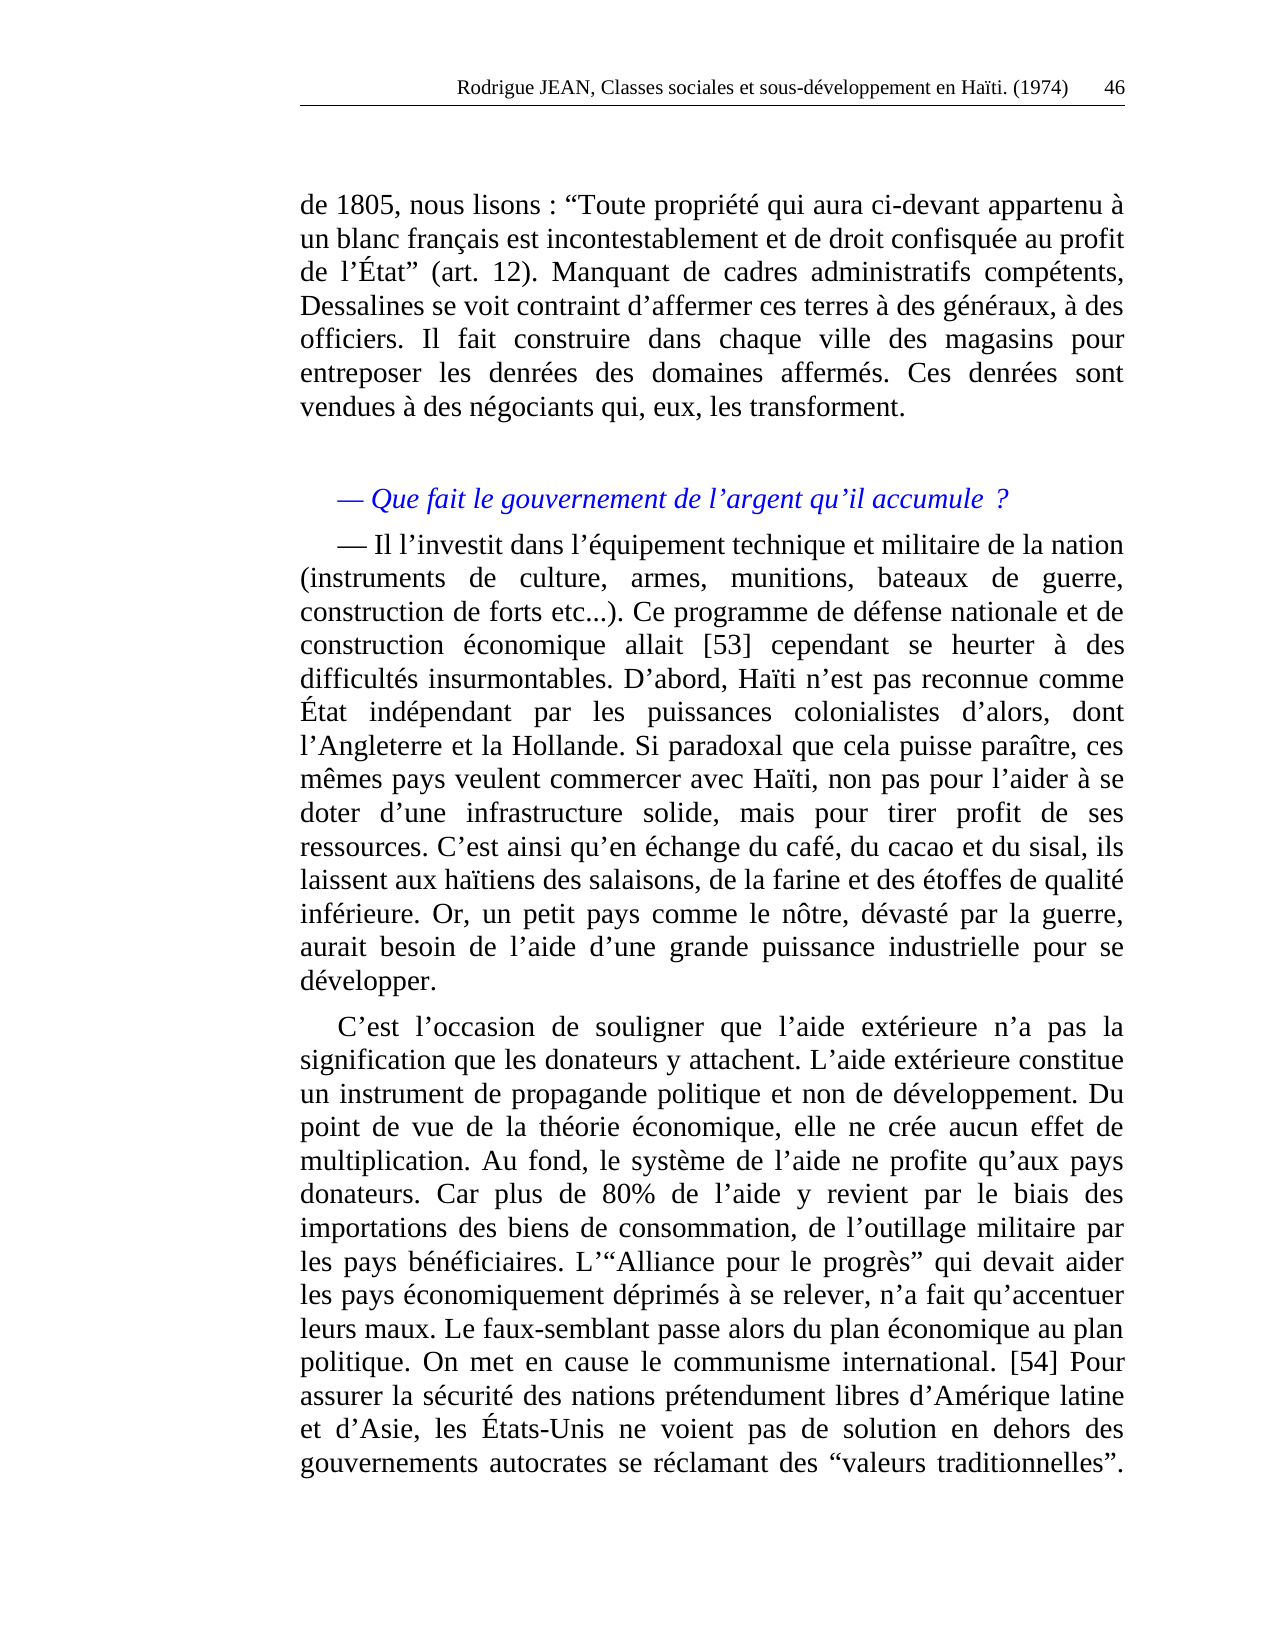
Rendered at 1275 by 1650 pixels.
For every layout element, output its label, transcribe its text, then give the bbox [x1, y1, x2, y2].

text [300, 1009, 1125, 1478]
text — Que fait le gouvernement de l’argent qu’il accumule ? [300, 481, 1125, 514]
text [300, 187, 1125, 422]
text — Il l’investit dans l’équipement technique et militaire de la nation (instruments de culture, armes, munitions, bateaux de guerre, construction de forts etc...). Ce programme de défense nationale et de construction économique allait [53] cependant se heurter à des difficultés insurmontables. D’abord, Haïti n’est pas reconnue comme État indépendant par les puissances colonialistes d’alors, dont l’Angleterre et la Hollande. Si paradoxal que cela puisse paraître, ces mêmes pays veulent commercer avec Haïti, non pas pour l’aider à se doter d’une infrastructure solide, mais pour tirer profit de ses ressources. C’est ainsi qu’en échange du café, du cacao et du sisal, ils laissent aux haïtiens des salaisons, de la farine et des étoffes de qualité inférieure. Or, un petit pays comme le nôtre, dévasté par la guerre, aurait besoin de l’aide d’une grande puissance industrielle pour se développer. [300, 527, 1125, 996]
